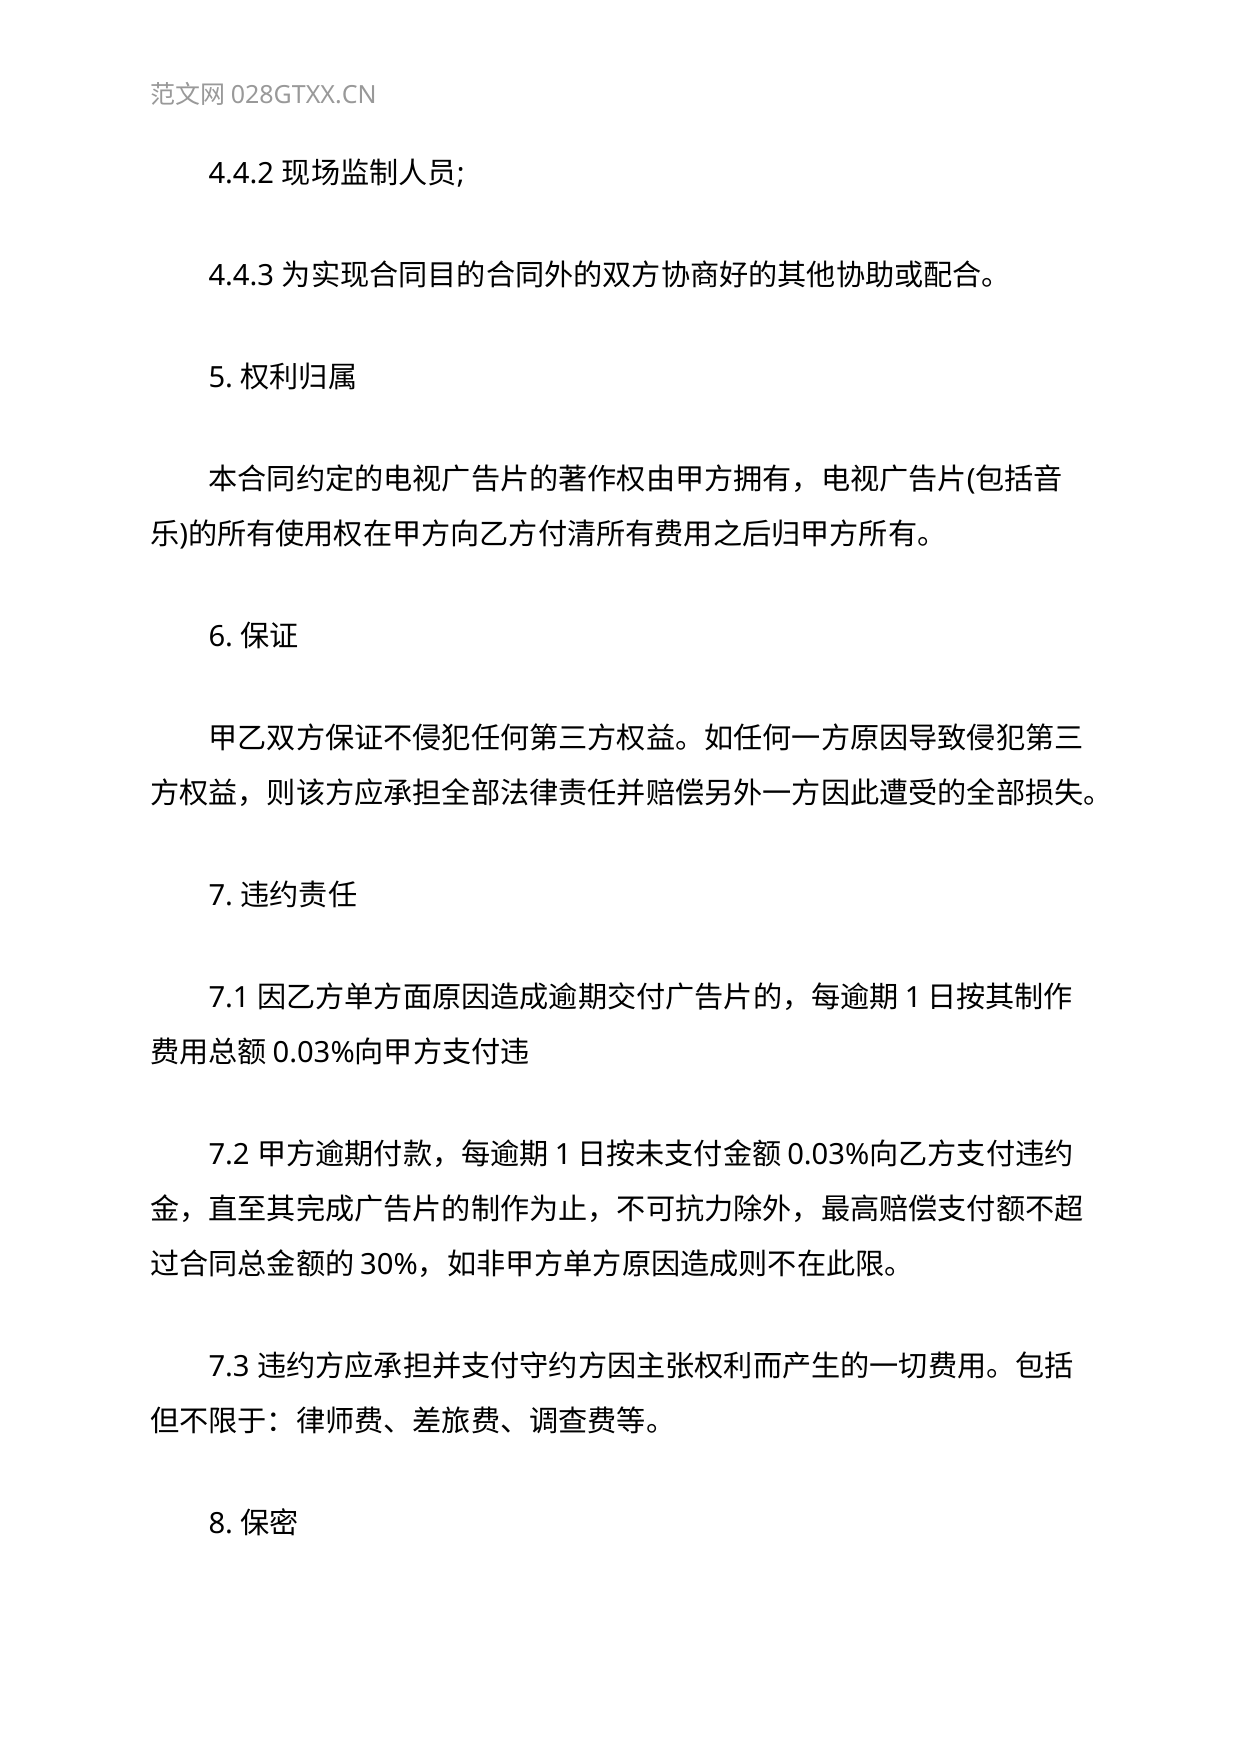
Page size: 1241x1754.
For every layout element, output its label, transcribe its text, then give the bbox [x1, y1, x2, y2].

text 5. 权利归属 [150, 354, 1090, 396]
text 6. 保证 [150, 613, 1090, 655]
text 本合同约定的电视广告片的著作权由甲方拥有，电视广告片(包括音乐)的所有使用权在甲方向乙方付清所有费用之后归甲方所有。 [150, 456, 1090, 553]
text 8. 保密 [150, 1499, 1090, 1542]
text 7.1 因乙方单方面原因造成逾期交付广告片的，每逾期1日按其制作费用总额0.03%向甲方支付违 [150, 973, 1090, 1071]
text 甲乙双方保证不侵犯任何第三方权益。如任何一方原因导致侵犯第三方权益，则该方应承担全部法律责任并赔偿另外一方因此遭受的全部损失。 [150, 715, 1090, 812]
text 7.3 违约方应承担并支付守约方因主张权利而产生的一切费用。包括但不限于：律师费、差旅费、调查费等。 [150, 1342, 1090, 1440]
text 7. 违约责任 [150, 872, 1090, 914]
text 4.4.3 为实现合同目的合同外的双方协商好的其他协助或配合。 [150, 252, 1090, 294]
text 4.4.2 现场监制人员; [150, 150, 1090, 192]
text 7.2 甲方逾期付款，每逾期1日按未支付金额0.03%向乙方支付违约金，直至其完成广告片的制作为止，不可抗力除外，最高赔偿支付额不超过合同总金额的30%，如非甲方单方原因造成则不在此限。 [150, 1131, 1090, 1283]
